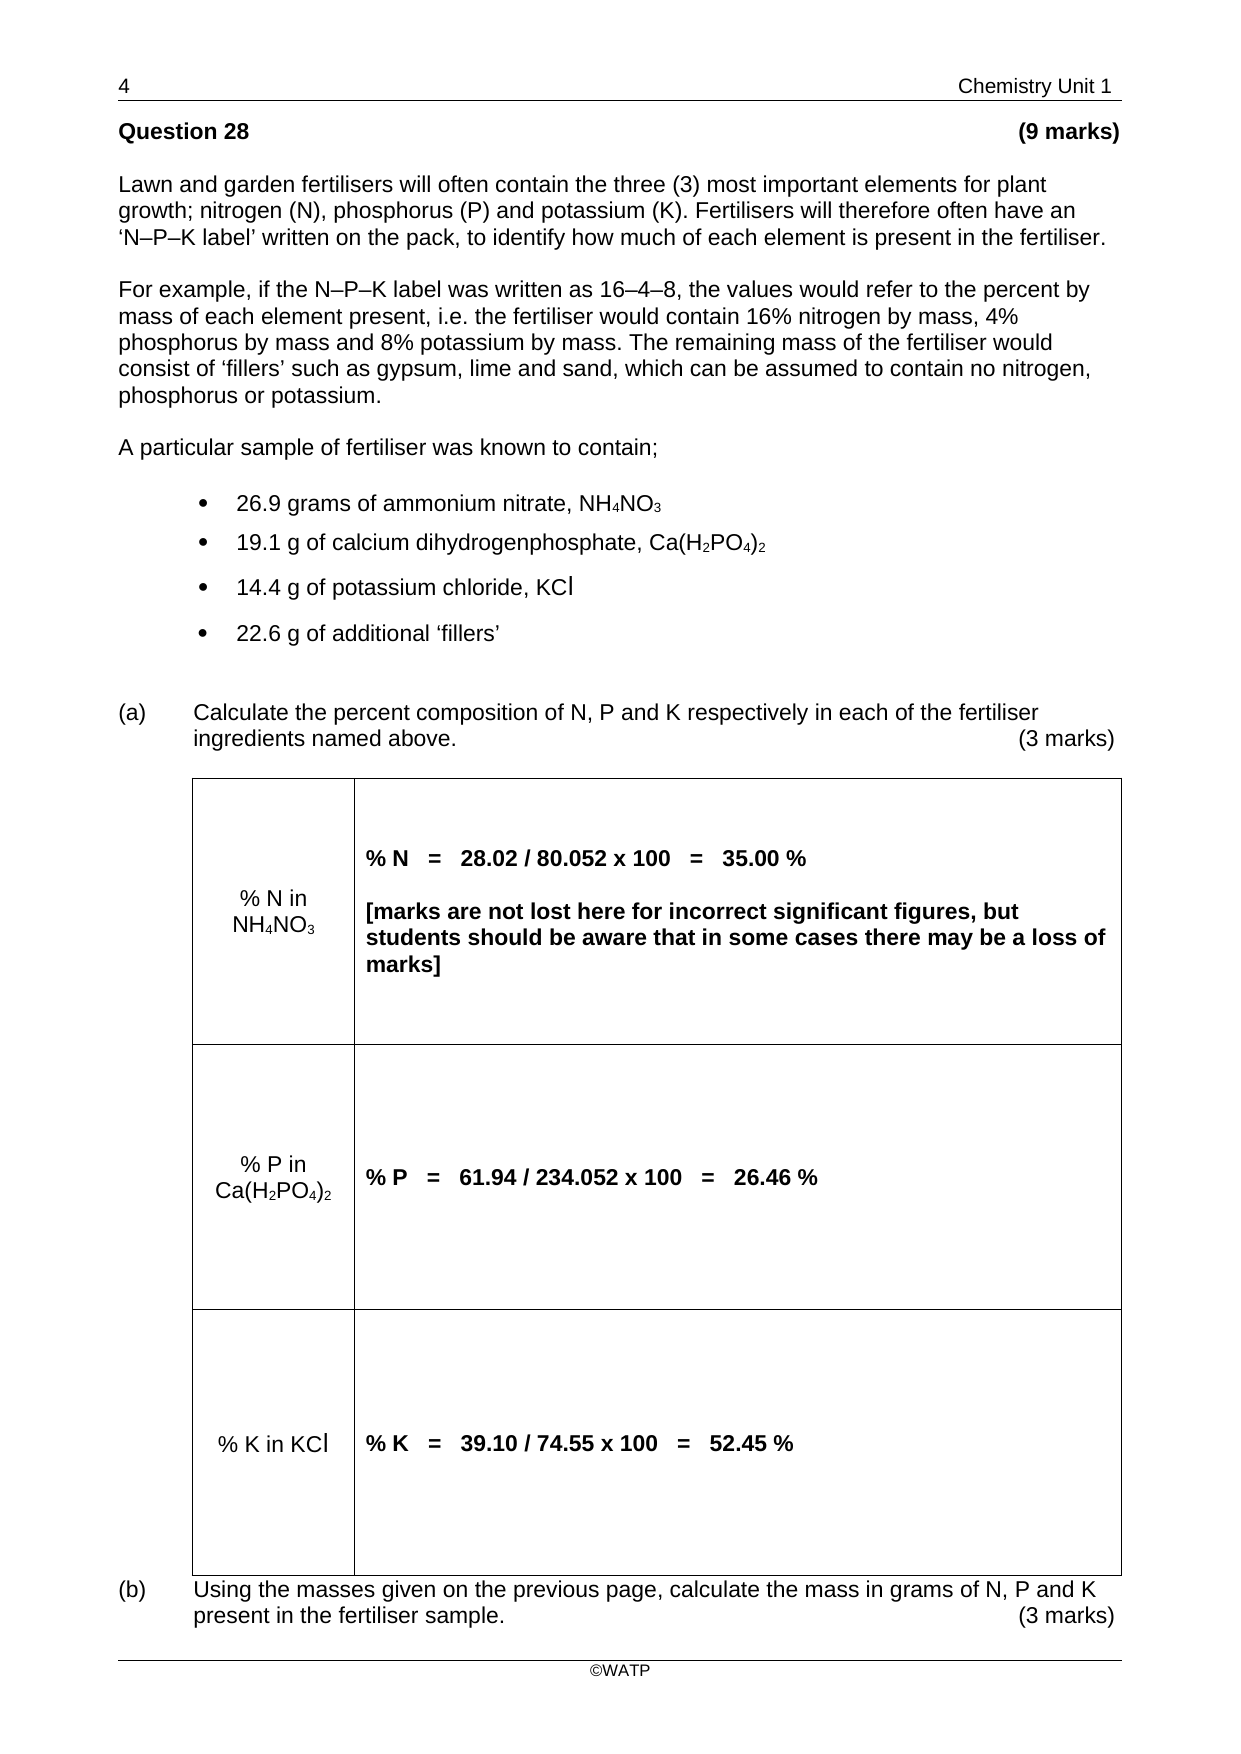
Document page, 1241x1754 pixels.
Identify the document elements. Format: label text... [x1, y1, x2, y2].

text For example, if the N–P–K label was written as 16–4–8, the values would refer to the percent by mass of each element present, i.e. the fertiliser would contain 16% nitrogen by mass, 4% phosphorus by mass and 8% potassium by mass. The remaining mass of the fertiliser would consist of ‘fillers’ such as gypsum, lime and sand, which can be assumed to contain no nitrogen, phosphorus or potassium. [118, 276, 1122, 408]
table_header % N = 28.02 / 80.052 x 100 = 35.00 % [marks are not lost here for incorrect significant figures, but students should be aware that in some cases there may be a loss of marks] [355, 779, 1121, 1043]
table_cell % P = 61.94 / 234.052 x 100 = 26.46 % [355, 1045, 1121, 1309]
text Question 28 (9 marks) [118, 118, 1122, 144]
table_cell % K = 39.10 / 74.55 x 100 = 52.45 % [355, 1310, 1121, 1575]
text (b) Using the masses given on the previous page, calculate the mass in grams of N, P and K present in the fertiliser sample. (3 marks) [118, 1576, 1122, 1629]
list 19.1 g of calcium dihydrogenphosphate, Ca(H2PO4)2 [199, 529, 1122, 555]
list 14.4 g of potassium chloride, KCl [199, 568, 1122, 602]
text A particular sample of fertiliser was known to contain; [118, 434, 1122, 461]
table_cell % K in KCl [193, 1310, 354, 1575]
list 22.6 g of additional ‘fillers’ [199, 619, 1122, 646]
text Lawn and garden fertilisers will often contain the three (3) most important elements for plant growth; nitrogen (N), phosphorus (P) and potassium (K). Fertilisers will therefore often have an ‘N–P–K label’ written on the pack, to identify how much of each element is present in the fertiliser. [118, 171, 1122, 250]
list 26.9 grams of ammonium nitrate, NH4NO3 [199, 489, 1122, 516]
table_cell % P in Ca(H2PO4)2 [193, 1045, 354, 1309]
table_header % N in NH4NO3 [193, 779, 354, 1043]
text (a) Calculate the percent composition of N, P and K respectively in each of the fertiliser ingredients named above. (3 marks) [118, 698, 1122, 751]
